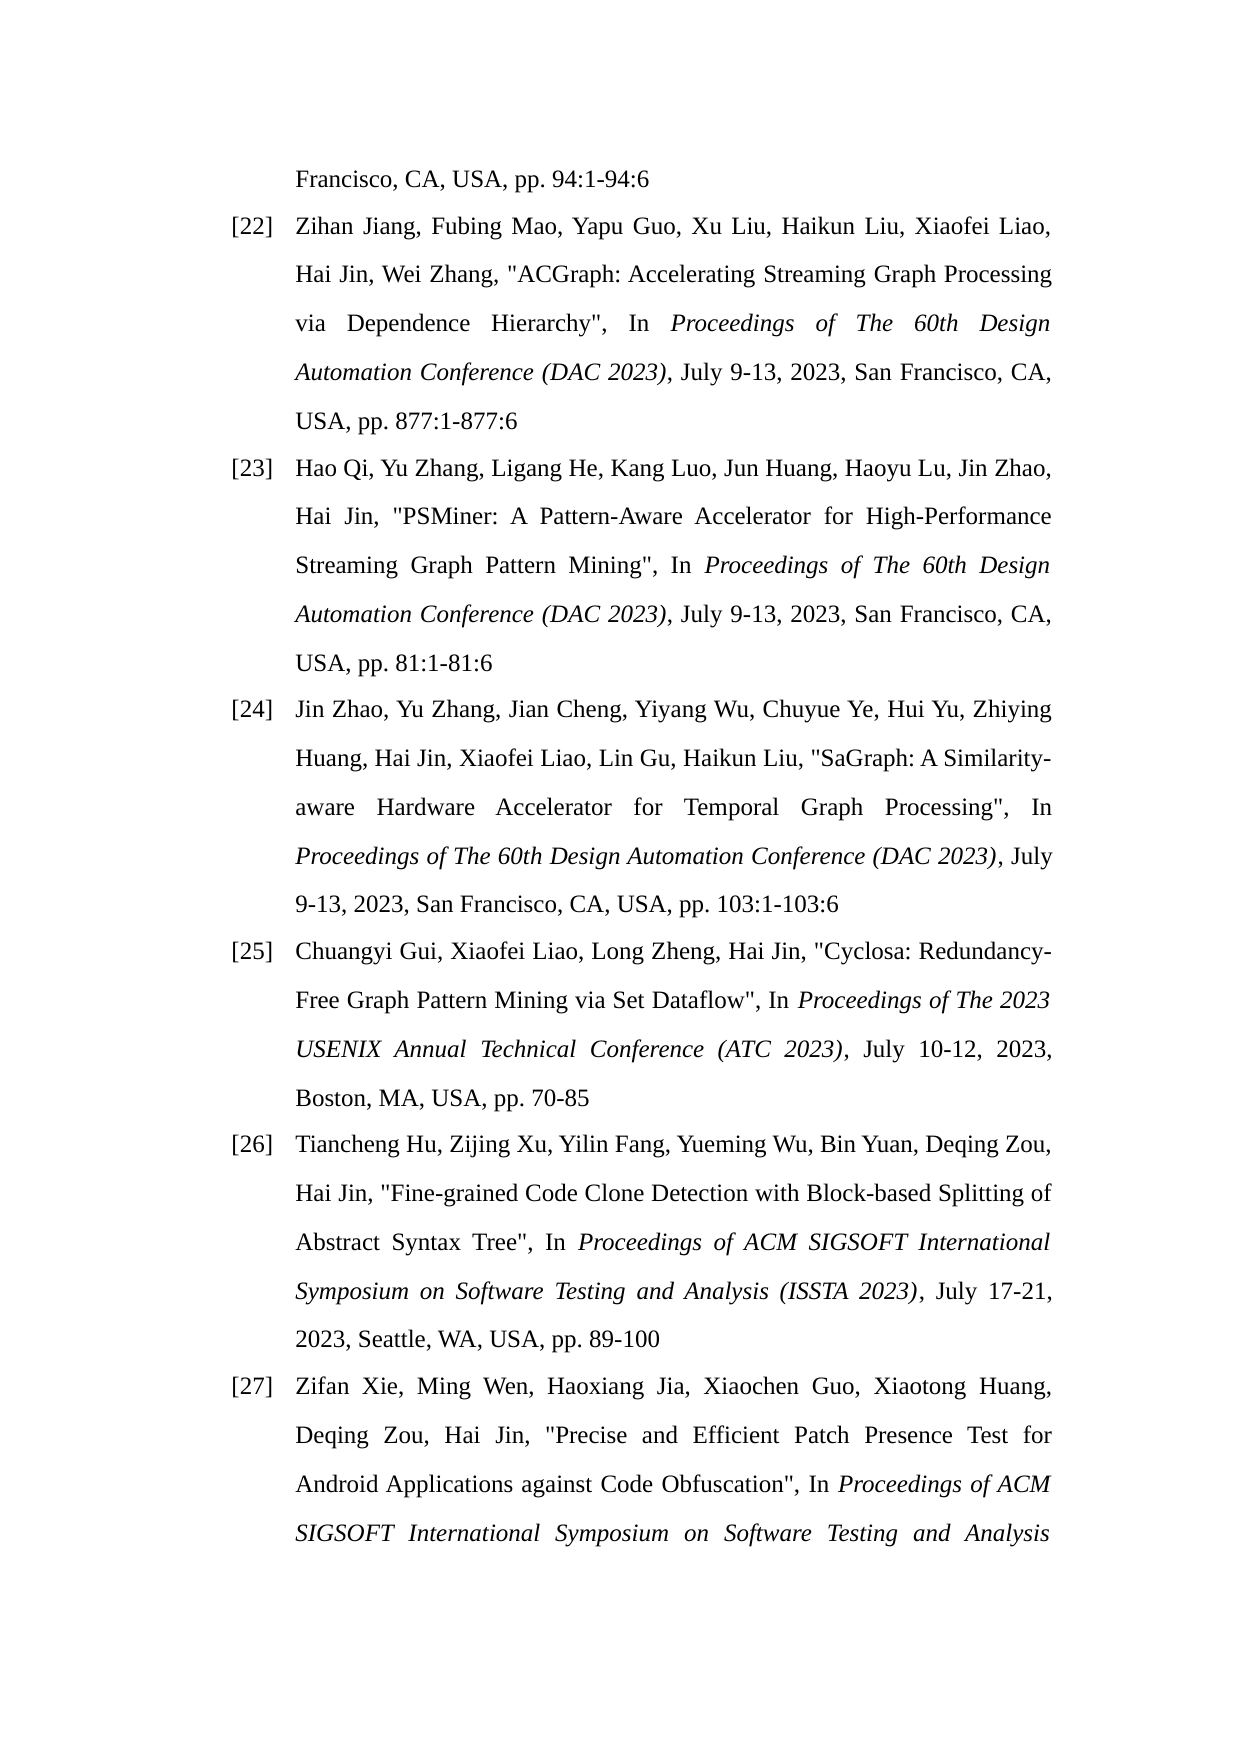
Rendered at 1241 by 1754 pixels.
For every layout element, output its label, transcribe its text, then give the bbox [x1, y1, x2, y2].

list Chuangyi Gui, Xiaofei Liao, Long Zheng, Hai Jin, "Cyclosa: Redundancy-Free Graph Pattern Mining via Set Dataflow", In Proceedings of The 2023 USENIX Annual Technical Conference (ATC 2023), July 10-12, 2023, Boston, MA, USA, pp. 70-85 [231, 934, 1053, 1113]
list Hao Qi, Yu Zhang, Ligang He, Kang Luo, Jun Huang, Haoyu Lu, Jin Zhao, Hai Jin, "PSMiner: A Pattern-Aware Accelerator for High-Performance Streaming Graph Pattern Mining", In Proceedings of The 60th Design Automation Conference (DAC 2023), July 9-13, 2023, San Francisco, CA, USA, pp. 81:1-81:6 [231, 451, 1053, 678]
list Jin Zhao, Yu Zhang, Jian Cheng, Yiyang Wu, Chuyue Ye, Hui Yu, Zhiying Huang, Hai Jin, Xiaofei Liao, Lin Gu, Haikun Liu, "SaGraph: A Similarity-aware Hardware Accelerator for Temporal Graph Processing", In Proceedings of The 60th Design Automation Conference (DAC 2023), July 9-13, 2023, San Francisco, CA, USA, pp. 103:1-103:6 [231, 693, 1053, 920]
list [231, 162, 1053, 194]
list Zihan Jiang, Fubing Mao, Yapu Guo, Xu Liu, Haikun Liu, Xiaofei Liao, Hai Jin, Wei Zhang, "ACGraph: Accelerating Streaming Graph Processing via Dependence Hierarchy", In Proceedings of The 60th Design Automation Conference (DAC 2023), July 9-13, 2023, San Francisco, CA, USA, pp. 877:1-877:6 [231, 209, 1053, 436]
list Tiancheng Hu, Zijing Xu, Yilin Fang, Yueming Wu, Bin Yuan, Deqing Zou, Hai Jin, "Fine-grained Code Clone Detection with Block-based Splitting of Abstract Syntax Tree", In Proceedings of ACM SIGSOFT International Symposium on Software Testing and Analysis (ISSTA 2023), July 17-21, 2023, Seattle, WA, USA, pp. 89-100 [231, 1128, 1053, 1355]
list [231, 1369, 1053, 1548]
